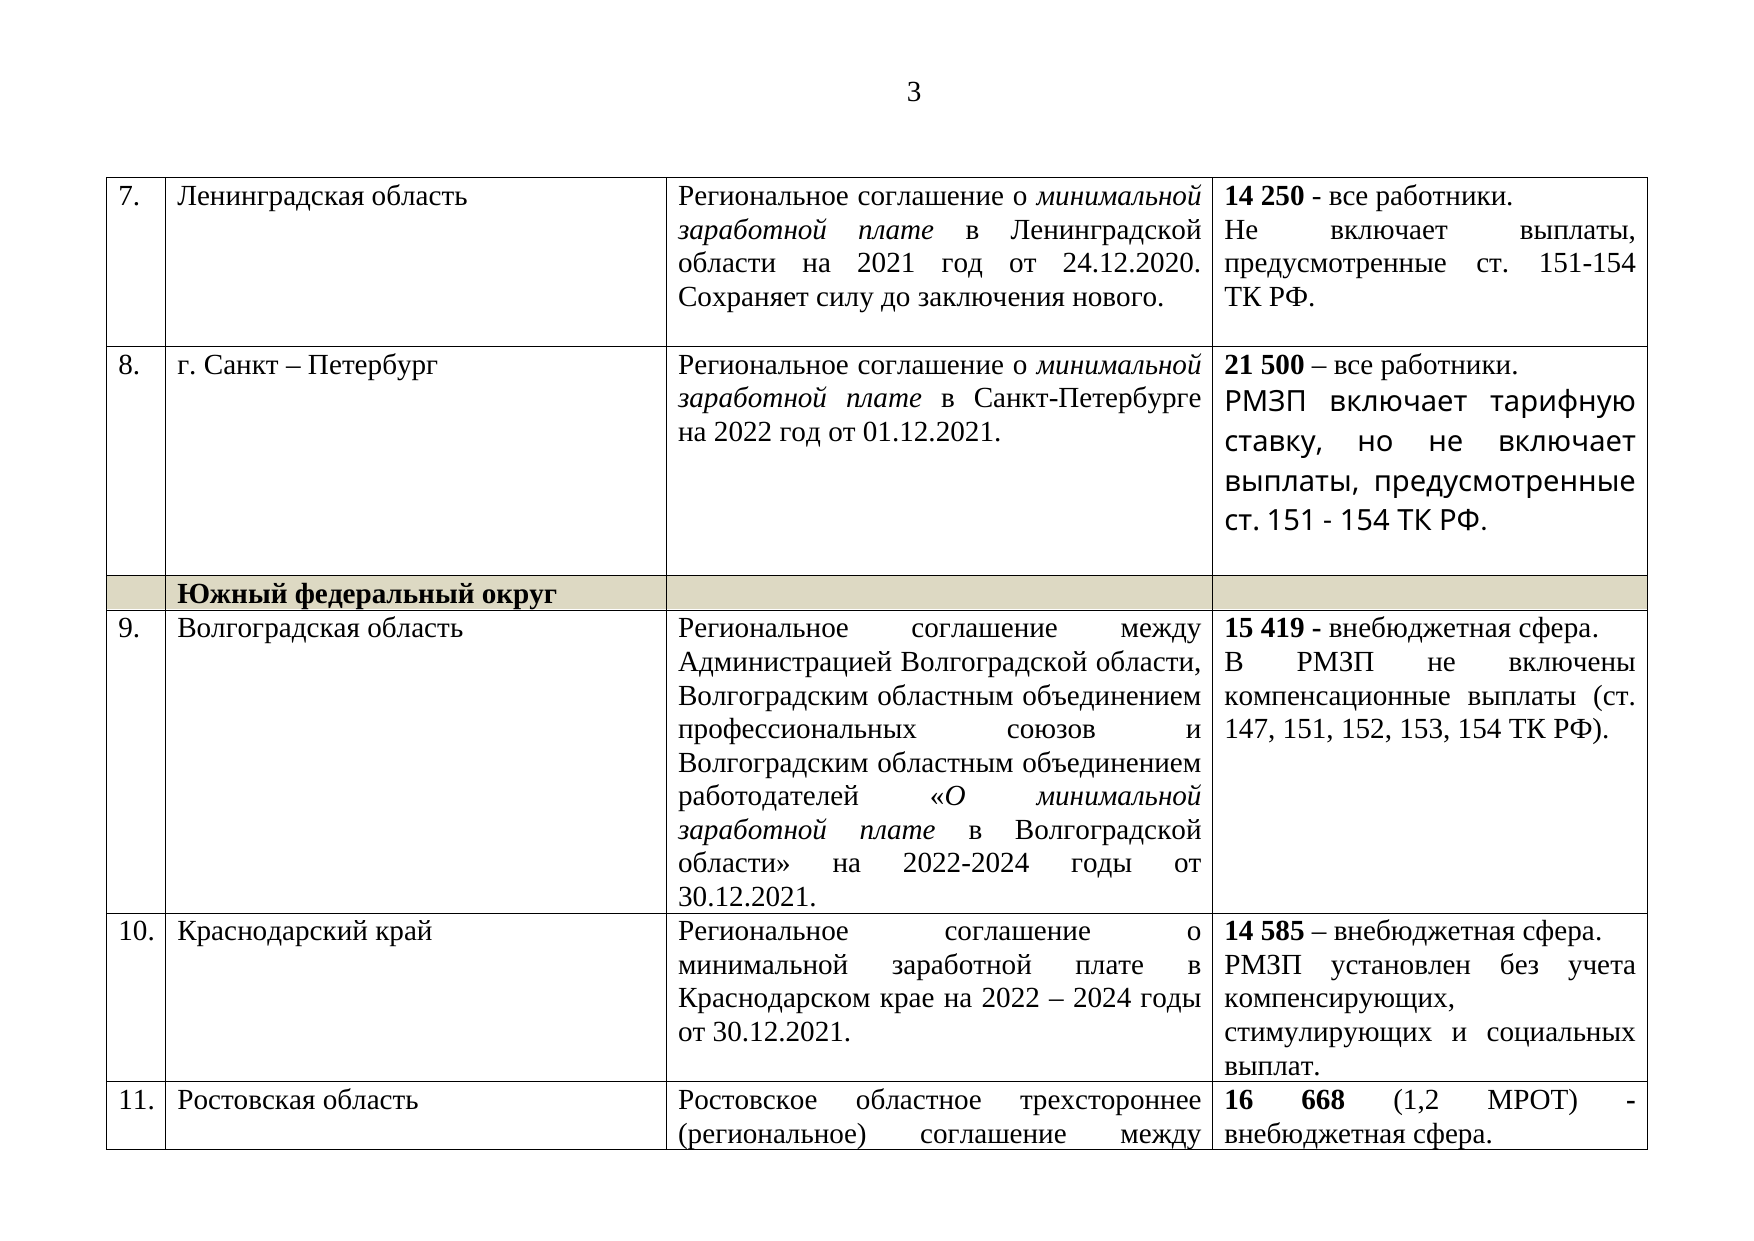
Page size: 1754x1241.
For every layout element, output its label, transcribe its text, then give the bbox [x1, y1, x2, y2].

table_cell г. Санкт – Петербург [166, 347, 666, 575]
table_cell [1213, 1082, 1647, 1149]
table_cell Волгоградская область [166, 611, 666, 912]
table_cell Южный федеральный округ [166, 576, 666, 609]
table_cell Региональное соглашение между Администрацией Волгоградской области, Волгоградским областным объединением профессиональных союзов и Волгоградским областным объединением работодателей «О минимальной заработной плате в Волгоградской области» на 2022-2024 годы от 30.12.2021. [667, 611, 1212, 912]
table_cell Ленинградская область [166, 178, 666, 346]
table_cell Региональное соглашение о минимальной заработной плате в Ленинградской области на 2021 год от 24.12.2020. Сохраняет силу до заключения нового. [667, 178, 1212, 346]
table_cell 11. [107, 1082, 165, 1149]
table_cell 15 419 - внебюджетная сфера. В РМЗП не включены компенсационные выплаты (ст. 147, 151, 152, 153, 154 ТК РФ). [1213, 611, 1647, 912]
table_cell 8. [107, 347, 165, 575]
table_cell 7. [107, 178, 165, 346]
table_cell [667, 1082, 1212, 1149]
table_cell Ростовская область [166, 1082, 666, 1149]
table_cell 10. [107, 914, 165, 1081]
table_cell 21 500 – все работники. РМЗП включает тарифную ставку, но не включает выплаты, предусмотренные ст. 151 - 154 ТК РФ. [1213, 347, 1647, 575]
table_cell [107, 576, 165, 609]
table_cell 14 250 - все работники. Не включает выплаты, предусмотренные ст. 151-154 ТК РФ. [1213, 178, 1647, 346]
table_cell [1213, 576, 1647, 609]
table_cell [667, 576, 1212, 609]
table_cell 14 585 – внебюджетная сфера. РМЗП установлен без учета компенсирующих, стимулирующих и социальных выплат. [1213, 914, 1647, 1081]
table_cell Краснодарский край [166, 914, 666, 1081]
table_cell Региональное соглашение о минимальной заработной плате в Санкт-Петербурге на 2022 год от 01.12.2021. [667, 347, 1212, 575]
table_cell Региональное соглашение о минимальной заработной плате в Краснодарском крае на 2022 – 2024 годы от 30.12.2021. [667, 914, 1212, 1081]
table_cell 9. [107, 611, 165, 912]
